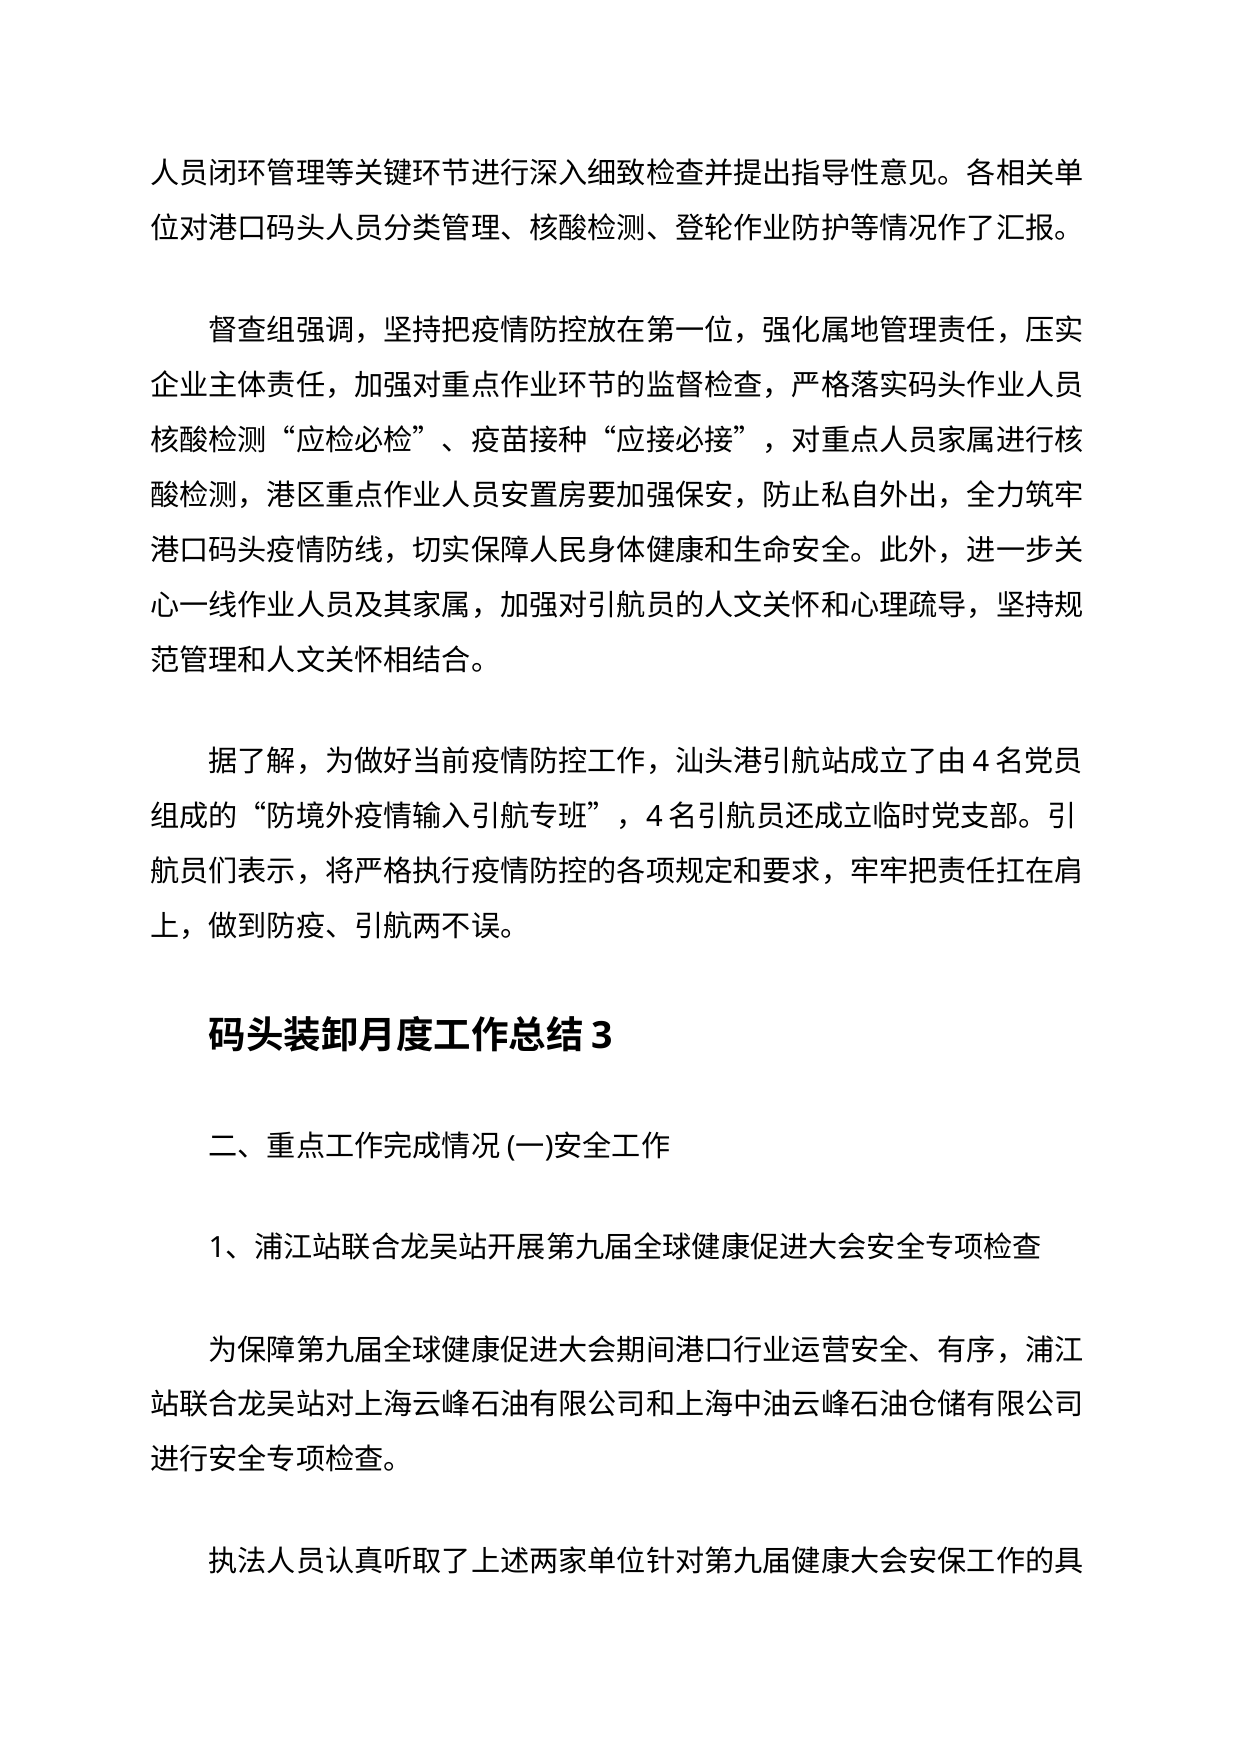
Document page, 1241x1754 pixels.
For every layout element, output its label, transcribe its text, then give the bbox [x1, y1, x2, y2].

text 二、重点工作完成情况 (一)安全工作 [150, 1122, 1090, 1164]
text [150, 150, 1090, 247]
text 码头装卸月度工作总结3 [150, 1004, 1090, 1059]
text 为保障第九届全球健康促进大会期间港口行业运营安全、有序，浦江站联合龙吴站对上海云峰石油有限公司和上海中油云峰石油仓储有限公司进行安全专项检查。 [150, 1326, 1090, 1478]
text 督查组强调，坚持把疫情防控放在第一位，强化属地管理责任，压实企业主体责任，加强对重点作业环节的监督检查，严格落实码头作业人员核酸检测“应检必检”、疫苗接种“应接必接”，对重点人员家属进行核酸检测，港区重点作业人员安置房要加强保安，防止私自外出，全力筑牢港口码头疫情防线，切实保障人民身体健康和生命安全。此外，进一步关心一线作业人员及其家属，加强对引航员的人文关怀和心理疏导，坚持规范管理和人文关怀相结合。 [150, 307, 1090, 678]
text 1、浦江站联合龙吴站开展第九届全球健康促进大会安全专项检查 [150, 1224, 1090, 1266]
text 据了解，为做好当前疫情防控工作，汕头港引航站成立了由4名党员组成的“防境外疫情输入引航专班”，4名引航员还成立临时党支部。引航员们表示，将严格执行疫情防控的各项规定和要求，牢牢把责任扛在肩上，做到防疫、引航两不误。 [150, 738, 1090, 945]
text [150, 1538, 1090, 1580]
